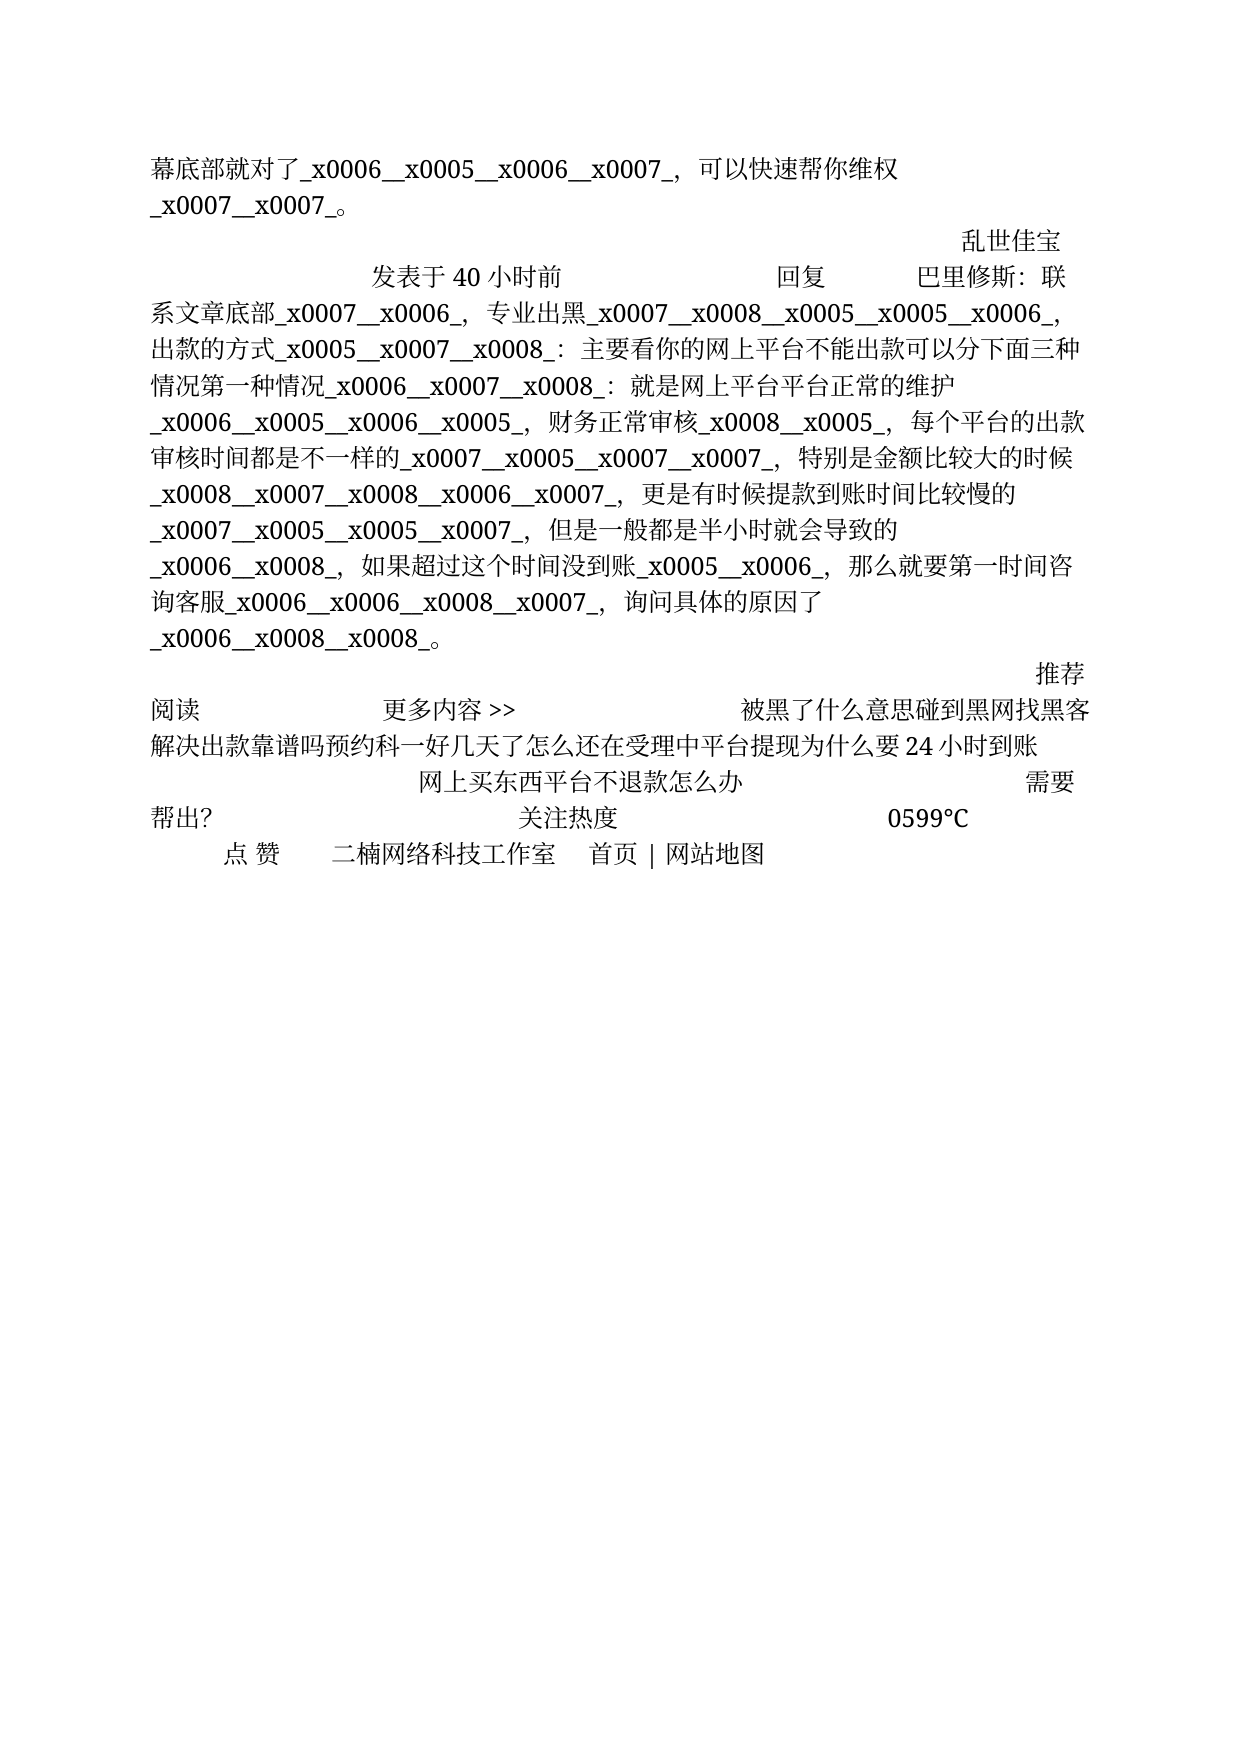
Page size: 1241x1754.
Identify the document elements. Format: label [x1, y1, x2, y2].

text [150, 150, 1090, 871]
